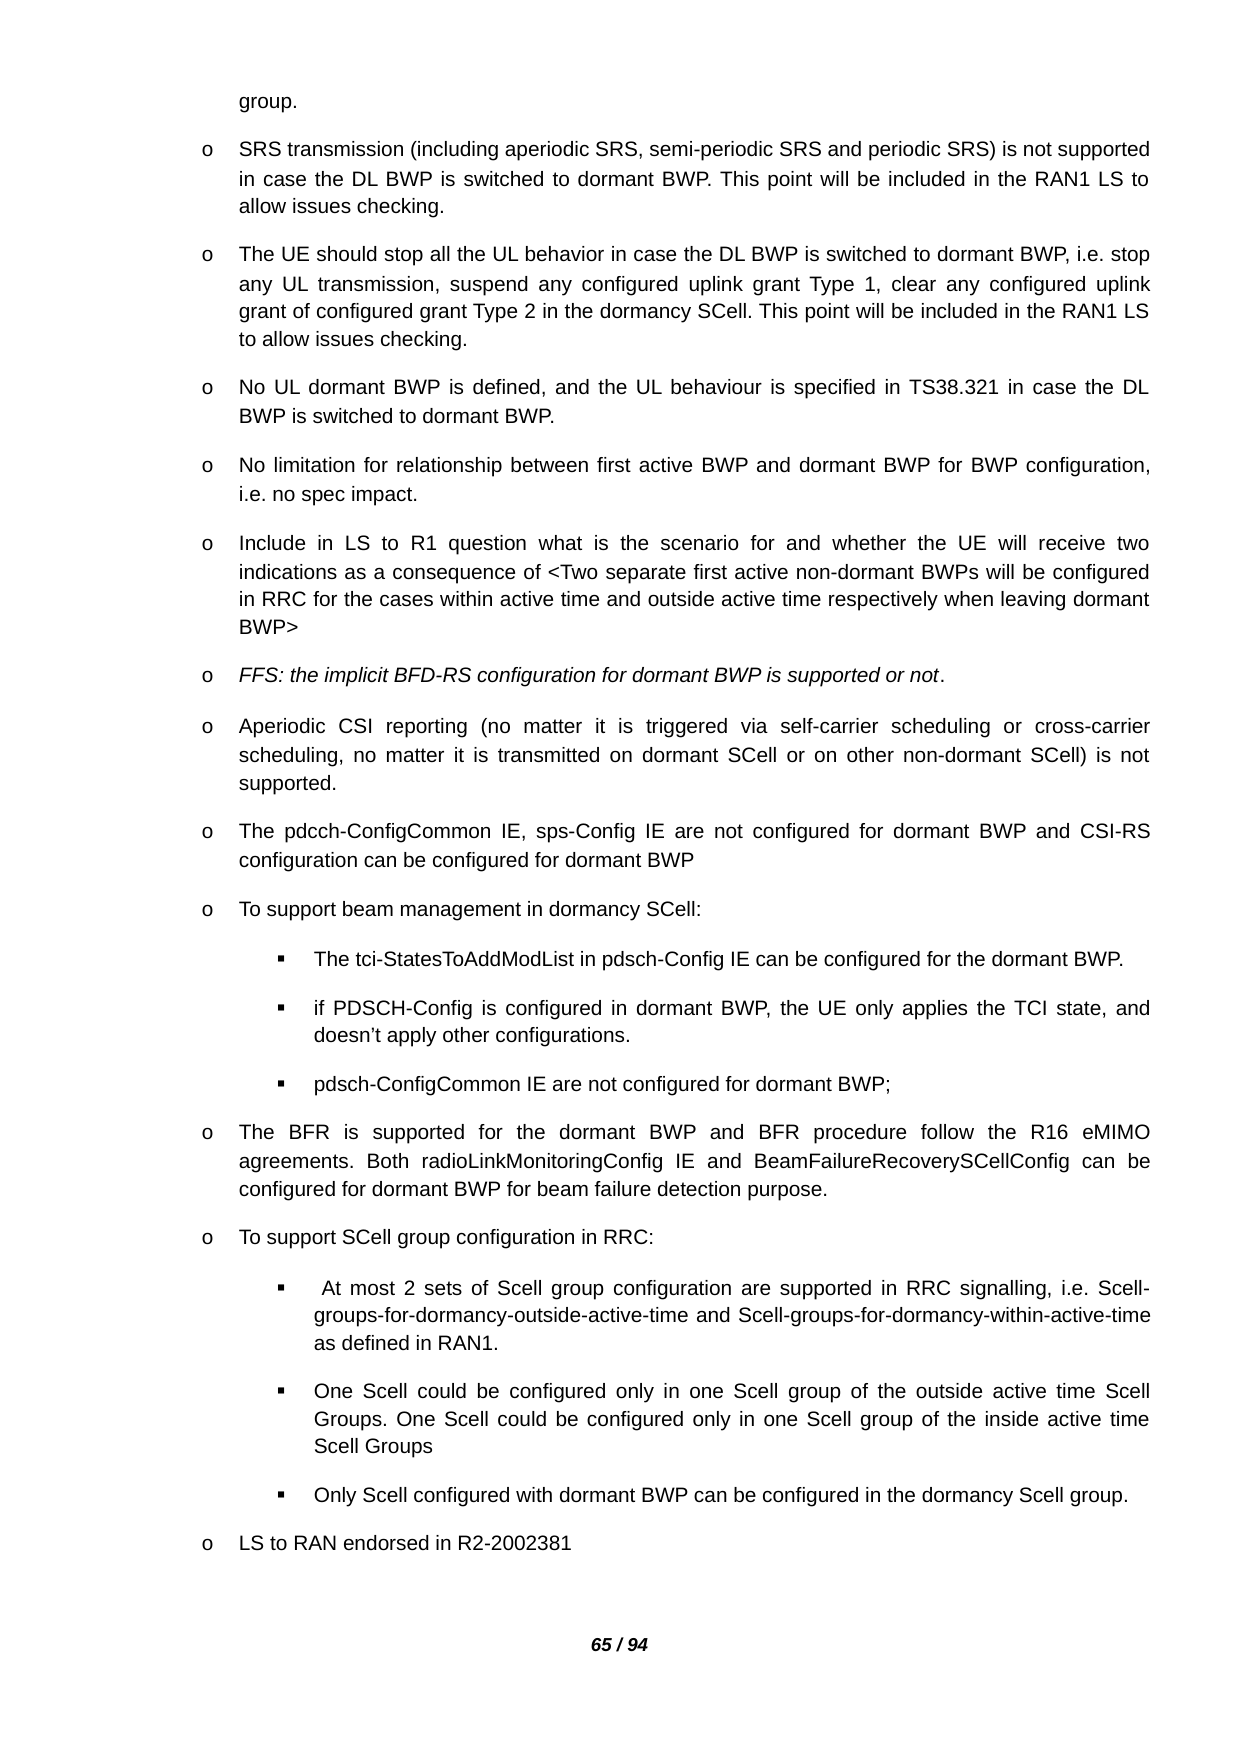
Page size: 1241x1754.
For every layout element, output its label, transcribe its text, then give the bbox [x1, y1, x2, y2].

list pdsch-ConfigCommon IE are not configured for dormant BWP; [276, 1071, 1152, 1095]
list To support beam management in dormancy SCell: [201, 896, 1152, 922]
list One Scell could be configured only in one Scell group of the outside active time Scell Groups. One Scell could be configured only in one Scell group of the inside active time Scell Groups [276, 1379, 1152, 1458]
list Only Scell configured with dormant BWP can be configured in the dormancy Scell group. [276, 1482, 1152, 1506]
list The pdcch-ConfigCommon IE, sps-Config IE are not configured for dormant BWP and CSI-RS configuration can be configured for dormant BWP [201, 819, 1152, 872]
list Include in LS to R1 question what is the scenario for and whether the UE will receive two indications as a consequence of <Two separate first active non-dormant BWPs will be configured in RRC for the cases within active time and outside active time respectively when leaving dormant BWP> [201, 530, 1152, 639]
list The tci-StatesToAddModList in pdsch-Config IE can be configured for the dormant BWP. [276, 947, 1152, 971]
list The UE should stop all the UL behavior in case the DL BWP is switched to dormant BWP, i.e. stop any UL transmission, suspend any configured uplink grant Type 1, clear any configured uplink grant of configured grant Type 2 in the dormancy SCell. This point will be included in the RAN1 LS to allow issues checking. [201, 242, 1152, 351]
list FFS: the implicit BFD-RS configuration for dormant BWP is supported or not. [201, 663, 1152, 689]
list No UL dormant BWP is defined, and the UL behaviour is specified in TS38.321 in case the DL BWP is switched to dormant BWP. [201, 375, 1152, 428]
list SRS transmission (including aperiodic SRS, semi-periodic SRS and periodic SRS) is not supported in case the DL BWP is switched to dormant BWP. This point will be included in the RAN1 LS to allow issues checking. [201, 137, 1152, 218]
list if PDSCH-Config is configured in dormant BWP, the UE only applies the TCI state, and doesn’t apply other configurations. [276, 995, 1152, 1047]
list Aperiodic CSI reporting (no matter it is triggered via self-carrier scheduling or cross-carrier scheduling, no matter it is transmitted on dormant SCell or on other non-dormant SCell) is not supported. [201, 713, 1152, 794]
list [201, 89, 1152, 113]
list To support SCell group configuration in RRC: [201, 1225, 1152, 1251]
list No limitation for relationship between first active BWP and dormant BWP for BWP configuration, i.e. no spec impact. [201, 453, 1152, 506]
list LS to RAN endorsed in R2-2002381 [201, 1531, 1152, 1557]
list At most 2 sets of Scell group configuration are supported in RRC signalling, i.e. Scell-groups-for-dormancy-outside-active-time and Scell-groups-for-dormancy-within-active-time as defined in RAN1. [276, 1276, 1152, 1354]
list The BFR is supported for the dormant BWP and BFR procedure follow the R16 eMIMO agreements. Both radioLinkMonitoringConfig IE and BeamFailureRecoverySCellConfig can be configured for dormant BWP for beam failure detection purpose. [201, 1120, 1152, 1201]
